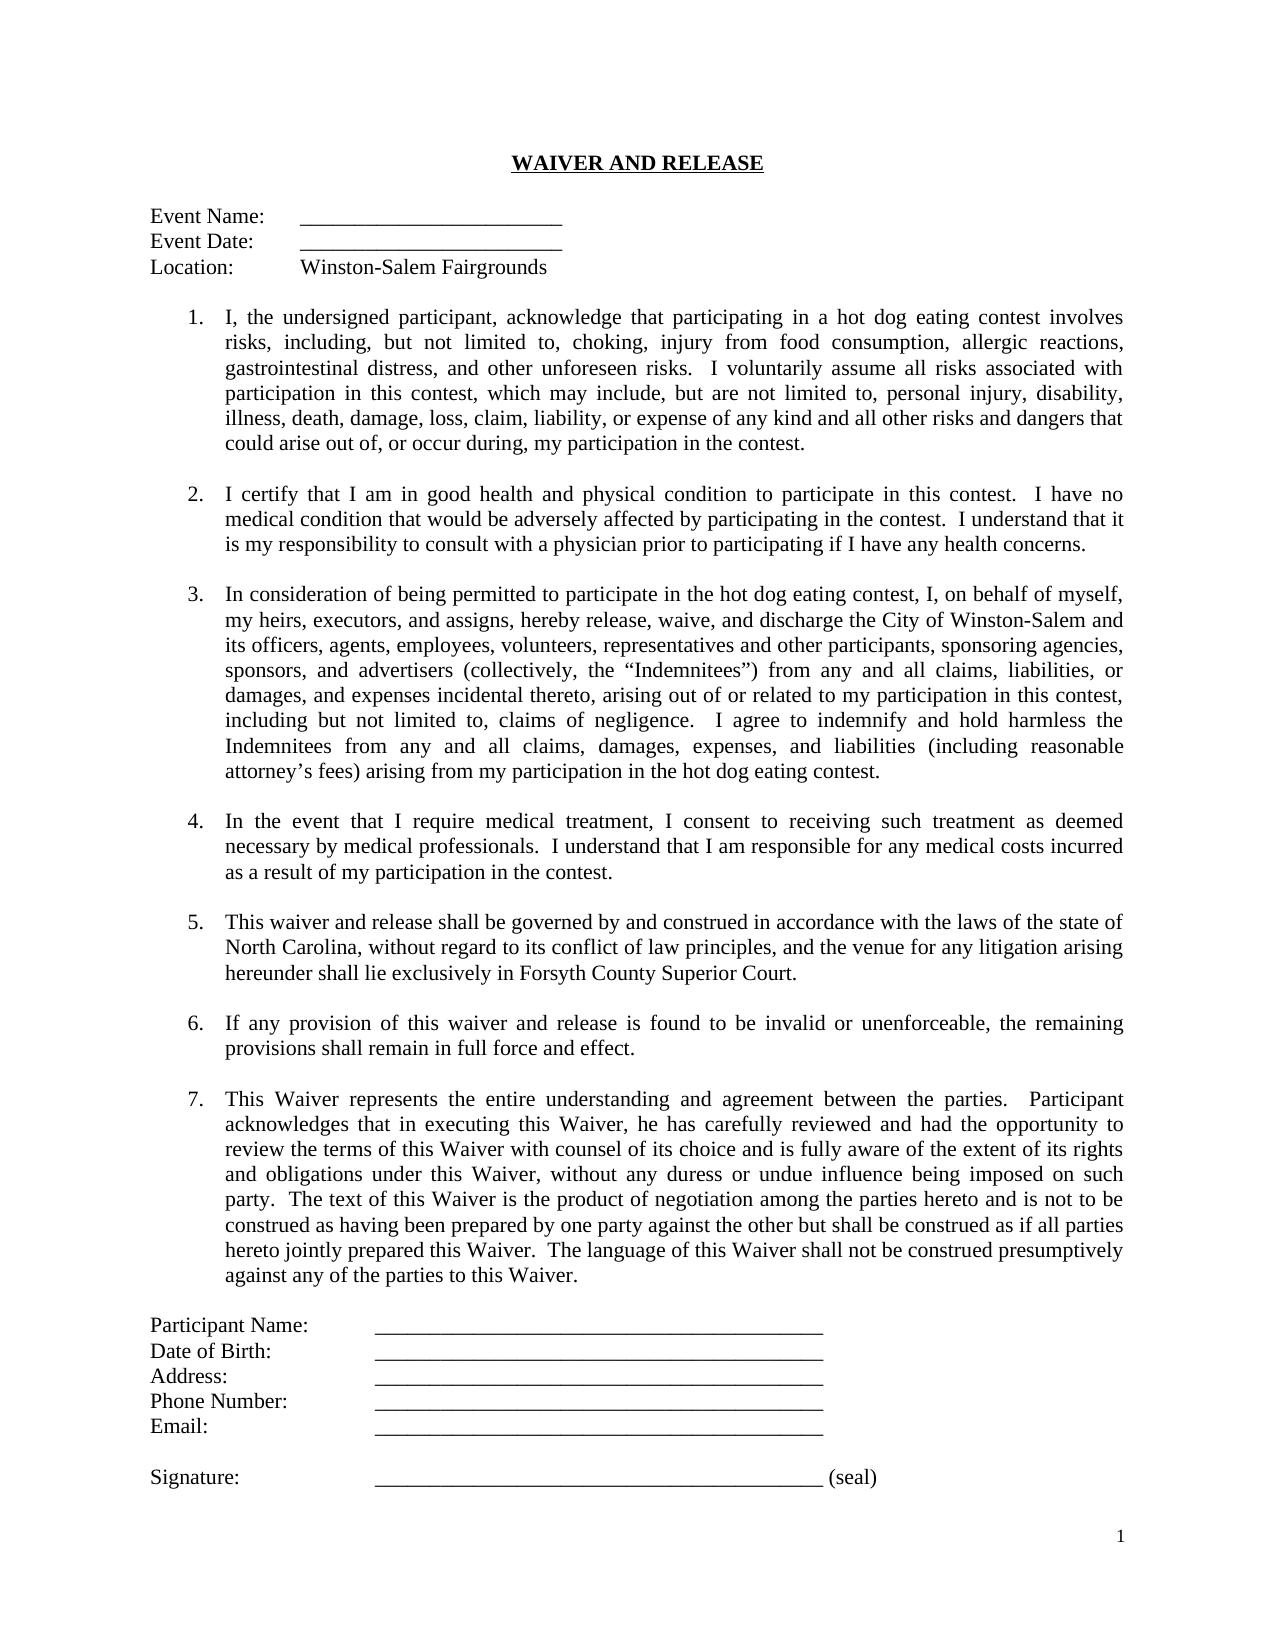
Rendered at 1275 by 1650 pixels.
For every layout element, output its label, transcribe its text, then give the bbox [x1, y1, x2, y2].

text Date of Birth: _________________________________________ [150, 1338, 1125, 1363]
list If any provision of this waiver and release is found to be invalid or unenforceable, the remaining provisions shall remain in full force and effect. [187, 1010, 1125, 1060]
text Event Name: ________________________ [150, 203, 1125, 228]
list In the event that I require medical treatment, I consent to receiving such treatment as deemed necessary by medical professionals. I understand that I am responsible for any medical costs incurred as a result of my participation in the contest. [187, 808, 1125, 884]
list I, the undersigned participant, acknowledge that participating in a hot dog eating contest involves risks, including, but not limited to, choking, injury from food consumption, allergic reactions, gastrointestinal distress, and other unforeseen risks. I voluntarily assume all risks associated with participation in this contest, which may include, but are not limited to, personal injury, disability, illness, death, damage, loss, claim, liability, or expense of any kind and all other risks and dangers that could arise out of, or occur during, my participation in the contest. [187, 304, 1125, 455]
text Address: _________________________________________ [150, 1363, 1125, 1388]
text Location: Winston-Salem Fairgrounds [150, 254, 1125, 279]
text Email: _________________________________________ [150, 1413, 1125, 1438]
list This waiver and release shall be governed by and construed in accordance with the laws of the state of North Carolina, without regard to its conflict of law principles, and the venue for any litigation arising hereunder shall lie exclusively in Forsyth County Superior Court. [187, 909, 1125, 985]
list I certify that I am in good health and physical condition to participate in this contest. I have no medical condition that would be adversely affected by participating in the contest. I understand that it is my responsibility to consult with a physician prior to participating if I have any health concerns. [187, 481, 1125, 556]
list This Waiver represents the entire understanding and agreement between the parties. Participant acknowledges that in executing this Waiver, he has carefully reviewed and had the opportunity to review the terms of this Waiver with counsel of its choice and is fully aware of the extent of its rights and obligations under this Waiver, without any duress or undue influence being imposed on such party. The text of this Waiver is the product of negotiation among the parties hereto and is not to be construed as having been prepared by one party against the other but shall be construed as if all parties hereto jointly prepared this Waiver. The language of this Waiver shall not be construed presumptively against any of the parties to this Waiver. [187, 1086, 1125, 1287]
text Signature: _________________________________________ (seal) [150, 1464, 1125, 1489]
text Participant Name: _________________________________________ [150, 1312, 1125, 1338]
text WAIVER AND RELEASE [150, 150, 1125, 175]
text Event Date: ________________________ [150, 228, 1125, 254]
text Phone Number: _________________________________________ [150, 1388, 1125, 1413]
list In consideration of being permitted to participate in the hot dog eating contest, I, on behalf of myself, my heirs, executors, and assigns, hereby release, waive, and discharge the City of Winston-Salem and its officers, agents, employees, volunteers, representatives and other participants, sponsoring agencies, sponsors, and advertisers (collectively, the “Indemnitees”) from any and all claims, liabilities, or damages, and expenses incidental thereto, arising out of or related to my participation in this contest, including but not limited to, claims of negligence. I agree to indemnify and hold harmless the Indemnitees from any and all claims, damages, expenses, and liabilities (including reasonable attorney’s fees) arising from my participation in the hot dog eating contest. [187, 581, 1125, 783]
